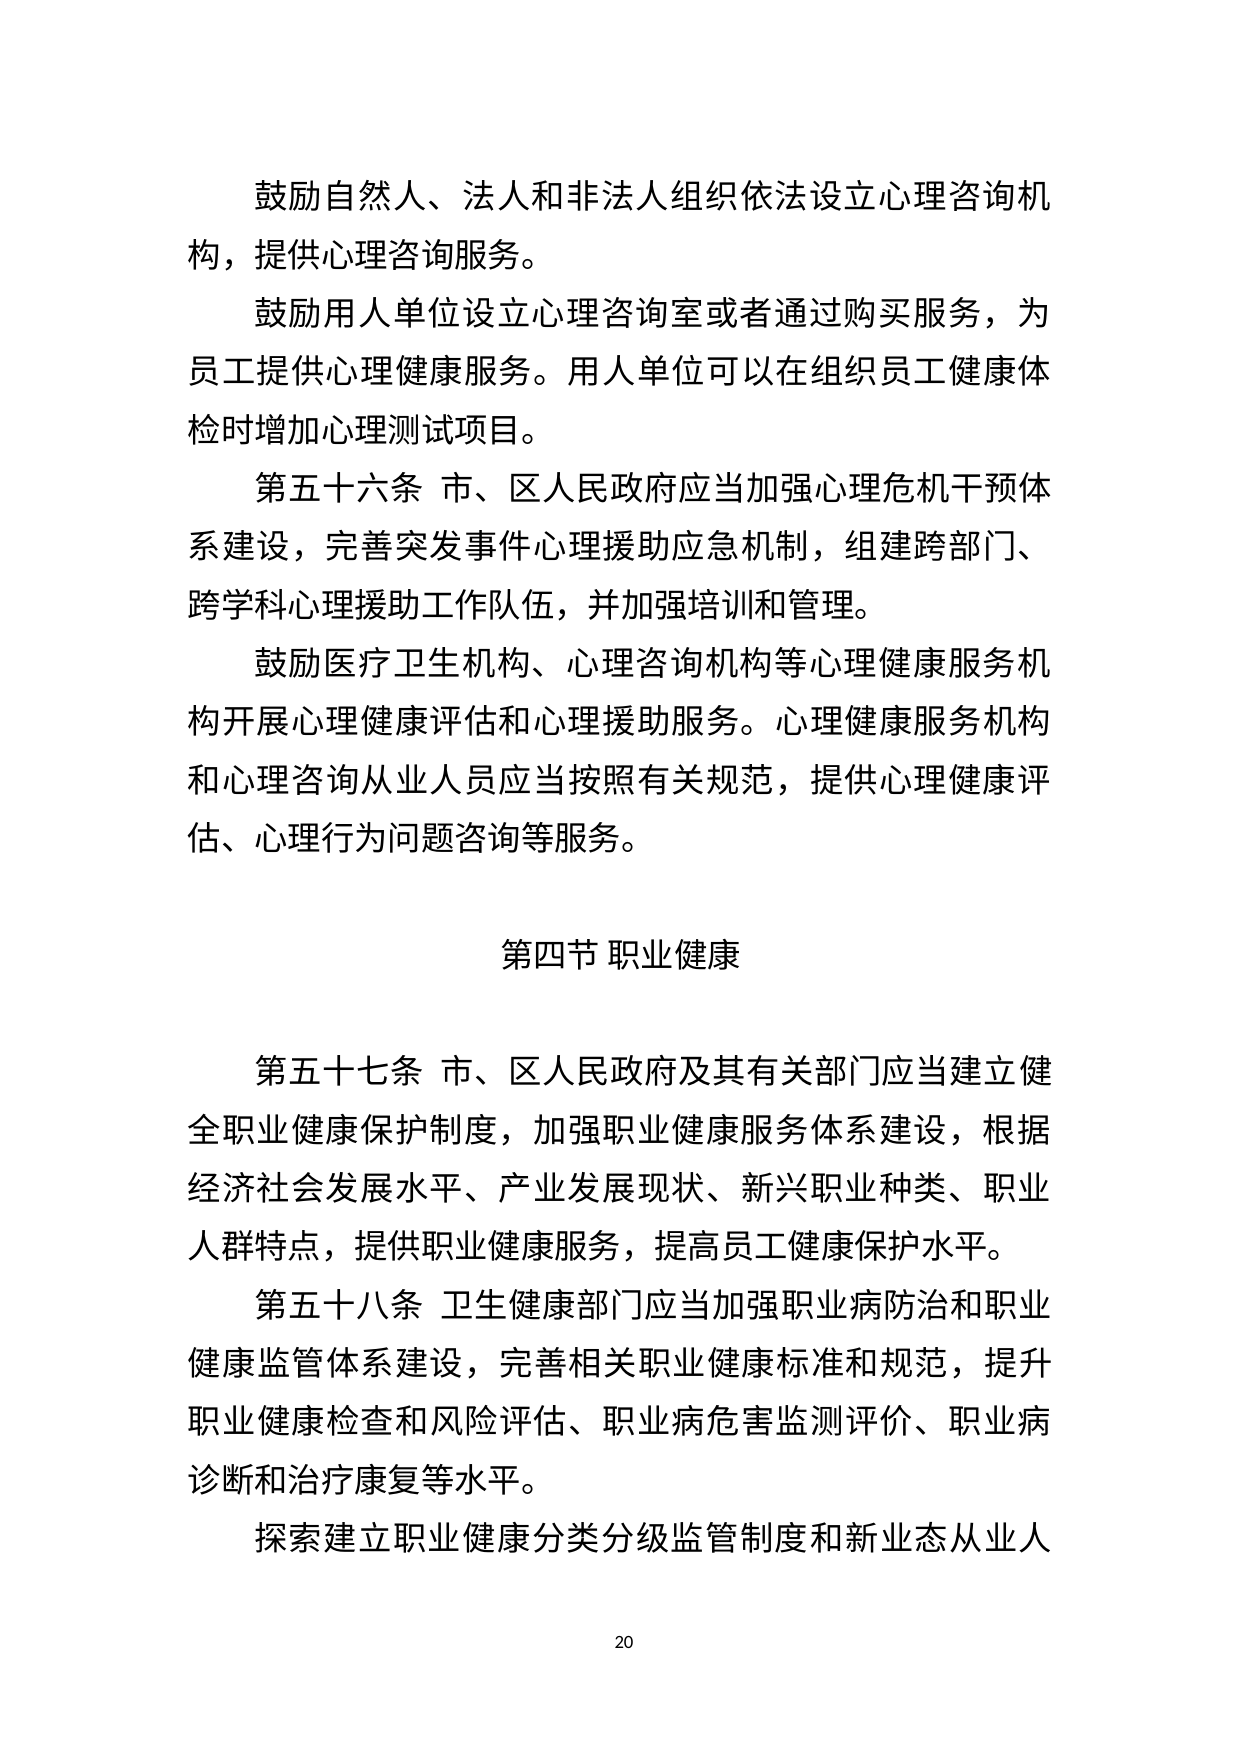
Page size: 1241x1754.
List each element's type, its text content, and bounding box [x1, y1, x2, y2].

text 第四节 职业健康 [187, 920, 1053, 979]
text 鼓励医疗卫生机构、心理咨询机构等心理健康服务机构开展心理健康评估和心理援助服务。心理健康服务机构和心理咨询从业人员应当按照有关规范，提供心理健康评估、心理行为问题咨询等服务。 [187, 629, 1053, 862]
list 第五十八条 卫生健康部门应当加强职业病防治和职业健康监管体系建设，完善相关职业健康标准和规范，提升职业健康检查和风险评估、职业病危害监测评价、职业病诊断和治疗康复等水平。 [187, 1270, 1053, 1504]
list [187, 1504, 1053, 1562]
list 第五十七条 市、区人民政府及其有关部门应当建立健全职业健康保护制度，加强职业健康服务体系建设，根据经济社会发展水平、产业发展现状、新兴职业种类、职业人群特点，提供职业健康服务，提高员工健康保护水平。 [187, 1037, 1053, 1270]
text 鼓励自然人、法人和非法人组织依法设立心理咨询机构，提供心理咨询服务。 [187, 162, 1053, 279]
text 鼓励用人单位设立心理咨询室或者通过购买服务，为员工提供心理健康服务。用人单位可以在组织员工健康体检时增加心理测试项目。 [187, 279, 1053, 454]
text 第五十六条 市、区人民政府应当加强心理危机干预体系建设，完善突发事件心理援助应急机制，组建跨部门、跨学科心理援助工作队伍，并加强培训和管理。 [187, 454, 1053, 629]
